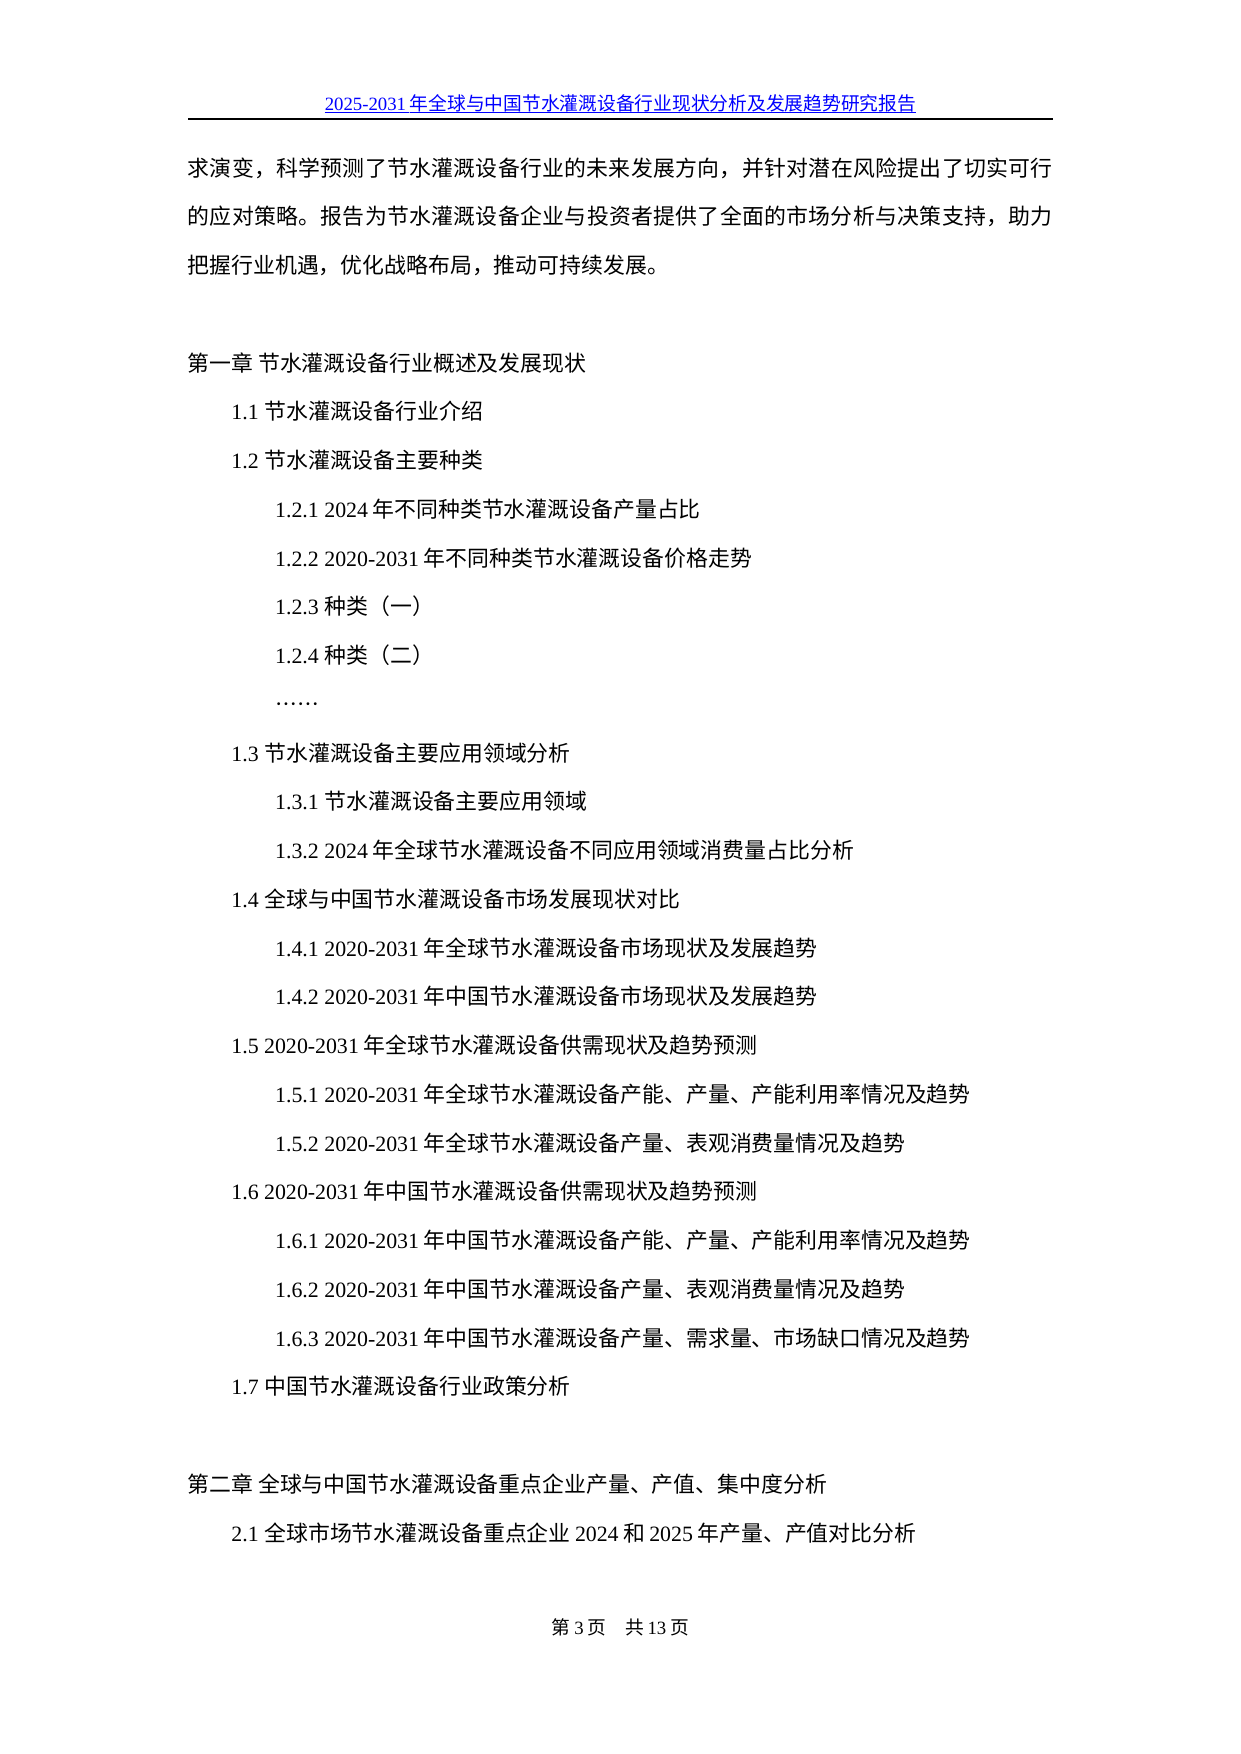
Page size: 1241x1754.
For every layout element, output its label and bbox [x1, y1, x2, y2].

text [187, 150, 1053, 1548]
